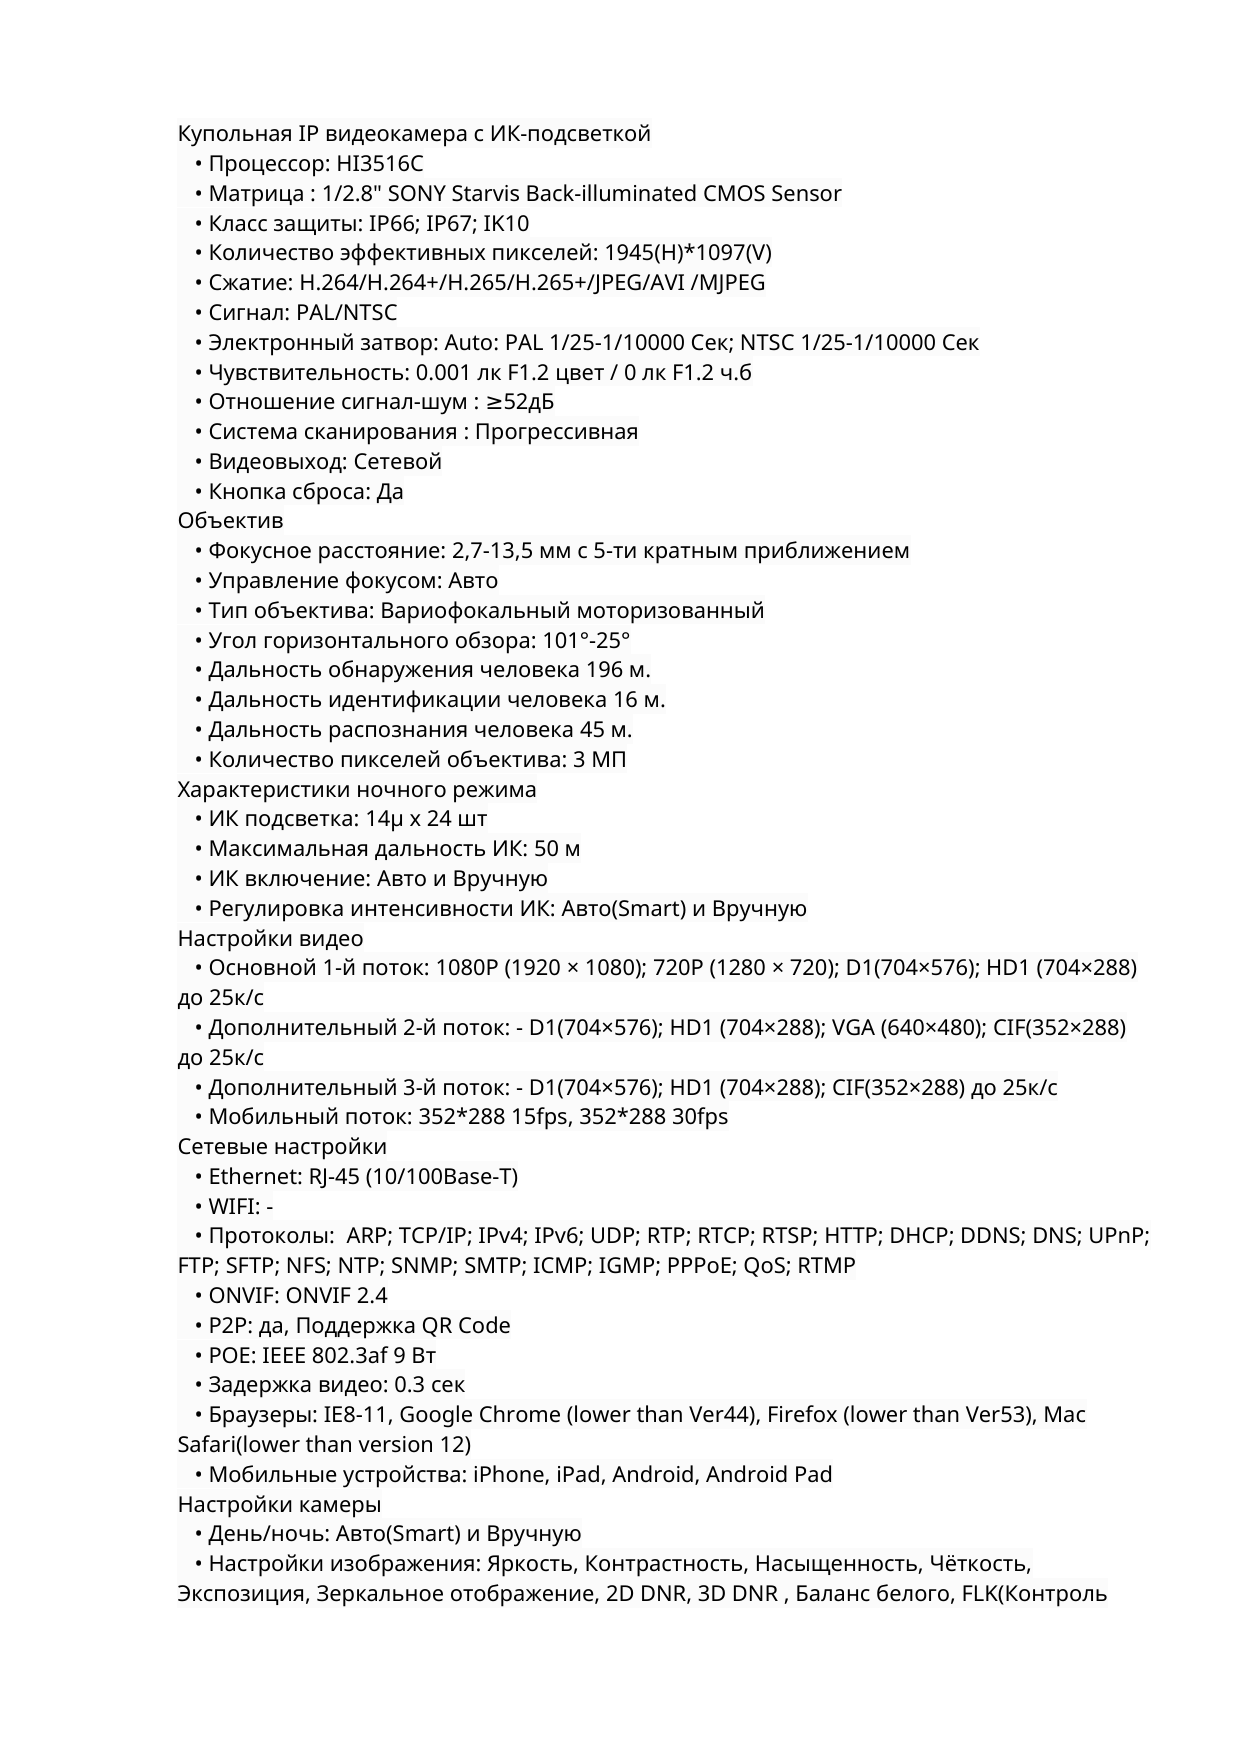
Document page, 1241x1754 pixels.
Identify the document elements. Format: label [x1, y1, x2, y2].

text [177, 118, 1152, 1608]
